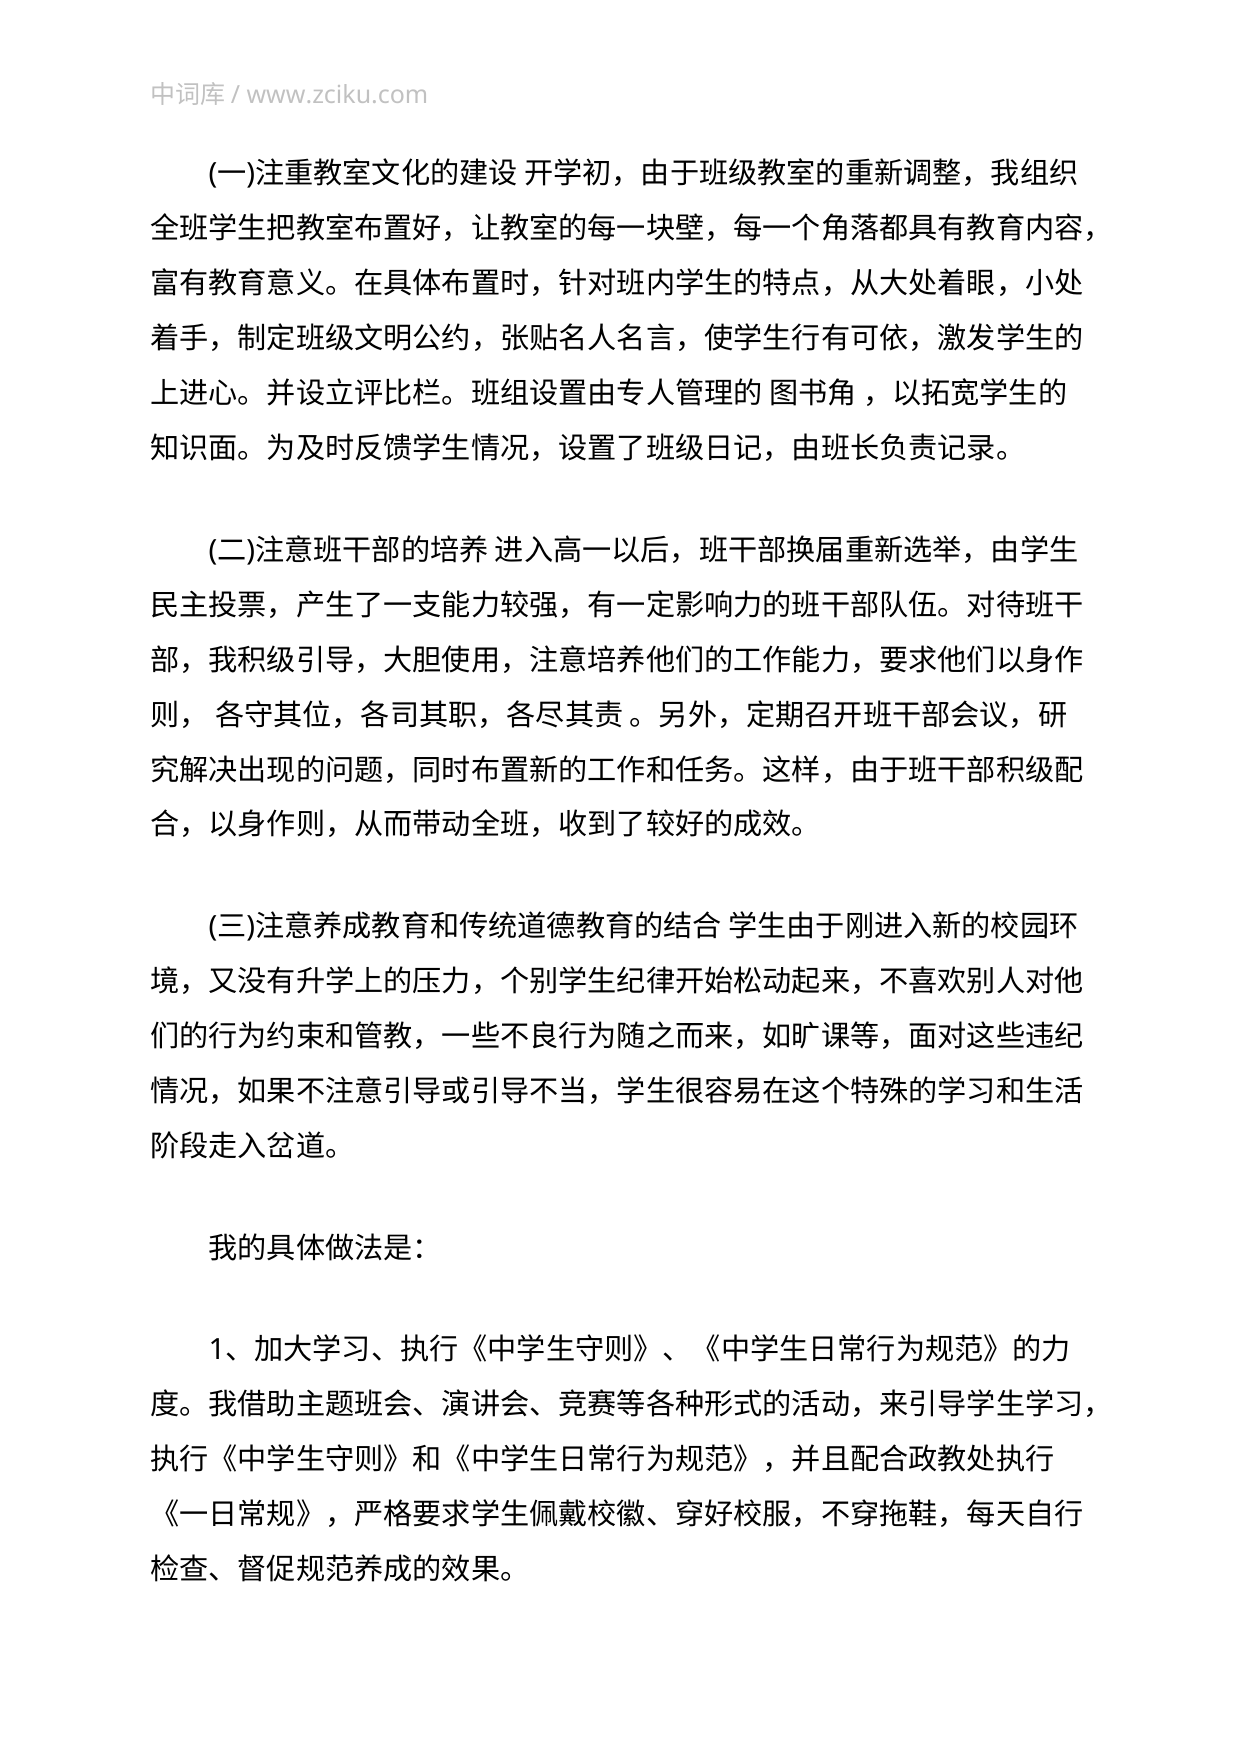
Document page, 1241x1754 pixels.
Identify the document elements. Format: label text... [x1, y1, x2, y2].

text 1、加大学习、执行《中学生守则》、《中学生日常行为规范》的力度。我借助主题班会、演讲会、竞赛等各种形式的活动，来引导学生学习，执行《中学生守则》和《中学生日常行为规范》，并且配合政教处执行《一日常规》，严格要求学生佩戴校徽、穿好校服，不穿拖鞋，每天自行检查、督促规范养成的效果。 [150, 1326, 1090, 1588]
text (二)注意班干部的培养 进入高一以后，班干部换届重新选举，由学生民主投票，产生了一支能力较强，有一定影响力的班干部队伍。对待班干部，我积级引导，大胆使用，注意培养他们的工作能力，要求他们以身作则， 各守其位，各司其职，各尽其责 。另外，定期召开班干部会议，研究解决出现的问题，同时布置新的工作和任务。这样，由于班干部积级配合，以身作则，从而带动全班，收到了较好的成效。 [150, 526, 1090, 843]
text (一)注重教室文化的建设 开学初，由于班级教室的重新调整，我组织全班学生把教室布置好，让教室的每一块壁，每一个角落都具有教育内容，富有教育意义。在具体布置时，针对班内学生的特点，从大处着眼，小处着手，制定班级文明公约，张贴名人名言，使学生行有可依，激发学生的上进心。并设立评比栏。班组设置由专人管理的 图书角 ，以拓宽学生的知识面。为及时反馈学生情况，设置了班级日记，由班长负责记录。 [150, 150, 1090, 467]
text 我的具体做法是： [150, 1224, 1090, 1266]
text (三)注意养成教育和传统道德教育的结合 学生由于刚进入新的校园环境，又没有升学上的压力，个别学生纪律开始松动起来，不喜欢别人对他们的行为约束和管教，一些不良行为随之而来，如旷课等，面对这些违纪情况，如果不注意引导或引导不当，学生很容易在这个特殊的学习和生活阶段走入岔道。 [150, 903, 1090, 1165]
